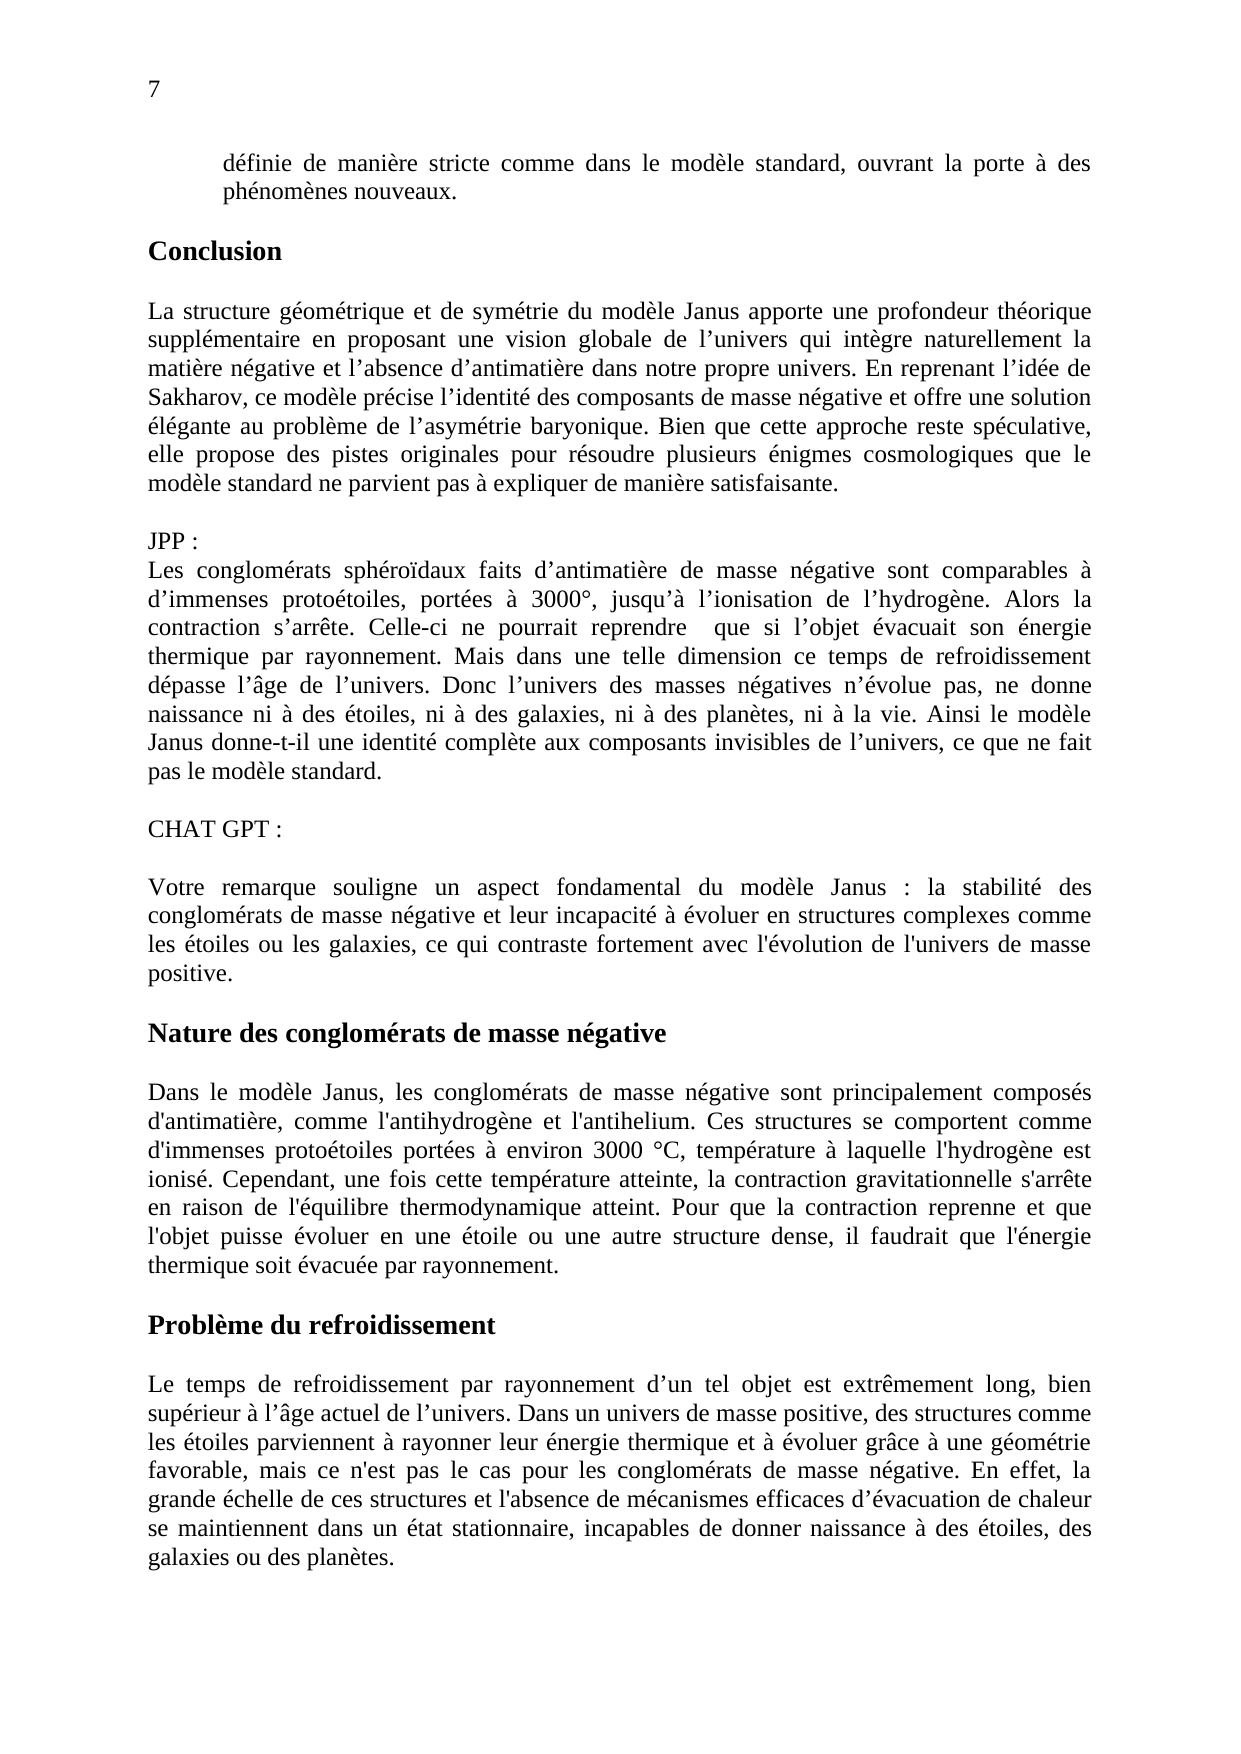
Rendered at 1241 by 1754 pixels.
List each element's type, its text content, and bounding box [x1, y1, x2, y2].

text JPP : [148, 584, 1093, 612]
text CHAT GPT : [148, 871, 1093, 900]
subtitle Problème du refroidissement [148, 1365, 1093, 1398]
subtitle Nature des conglomérats de masse négative [148, 1073, 1093, 1106]
subtitle Conclusion [148, 292, 1093, 324]
text Les conglomérats sphéroïdaux faits d’antimatière de masse négative sont comparables à d’immenses protoétoiles, portées à 3000°, jusqu’à l’ionisation de l’hydrogène. Alors la contraction s’arrête. Celle-ci ne pourrait reprendre que si l’objet évacuait son énergie thermique par rayonnement. Mais dans une telle dimension ce temps de refroidissement dépasse l’âge de l’univers. Donc l’univers des masses négatives n’évolue pas, ne donne naissance ni à des étoiles, ni à des galaxies, ni à des planètes, ni à la vie. Ainsi le modèle Janus donne-t-il une identité complète aux composants invisibles de l’univers, ce que ne fait pas le modèle standard. [148, 612, 1093, 842]
text Votre remarque souligne un aspect fondamental du modèle Janus : la stabilité des conglomérats de masse négative et leur incapacité à évoluer en structures complexes comme les étoiles ou les galaxies, ce qui contraste fortement avec l'évolution de l'univers de masse positive. [148, 929, 1093, 1044]
list Rôle des composantes de Lorentz antichrones : Les composantes antichrones, qui inversent le temps, permettent d’envisager des interactions où la causalité n’est plus définie de manière stricte comme dans le modèle standard, ouvrant la porte à des phénomènes nouveaux. [185, 148, 1093, 263]
text La structure géométrique et de symétrie du modèle Janus apporte une profondeur théorique supplémentaire en proposant une vision globale de l’univers qui intègre naturellement la matière négative et l’absence d’antimatière dans notre propre univers. En reprenant l’idée de Sakharov, ce modèle précise l’identité des composants de masse négative et offre une solution élégante au problème de l’asymétrie baryonique. Bien que cette approche reste spéculative, elle propose des pistes originales pour résoudre plusieurs énigmes cosmologiques que le modèle standard ne parvient pas à expliquer de manière satisfaisante. [148, 353, 1093, 554]
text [148, 1427, 1093, 1571]
text Dans le modèle Janus, les conglomérats de masse négative sont principalement composés d'antimatière, comme l'antihydrogène et l'antihelium. Ces structures se comportent comme d'immenses protoétoiles portées à environ 3000 °C, température à laquelle l'hydrogène est ionisé. Cependant, une fois cette température atteinte, la contraction gravitationnelle s'arrête en raison de l'équilibre thermodynamique atteint. Pour que la contraction reprenne et que l'objet puisse évoluer en une étoile ou une autre structure dense, il faudrait que l'énergie thermique soit évacuée par rayonnement. [148, 1135, 1093, 1336]
